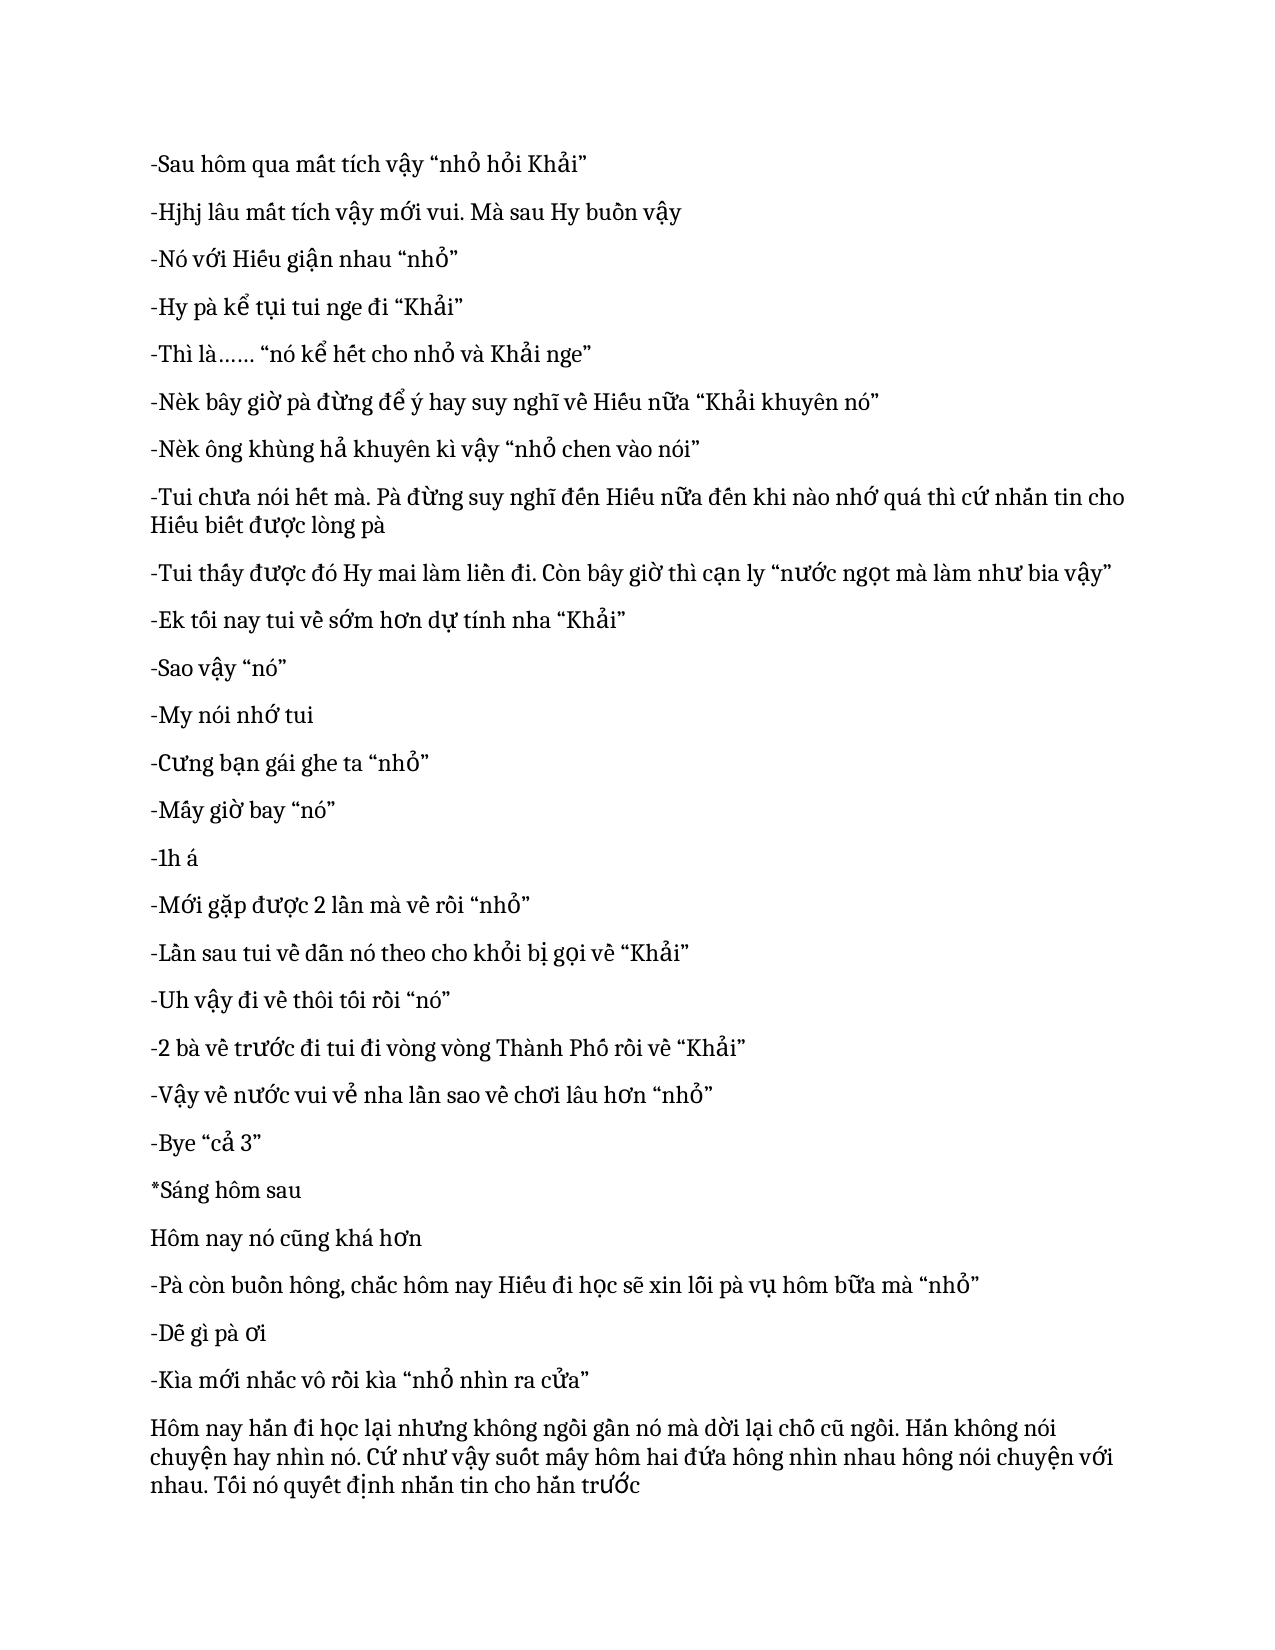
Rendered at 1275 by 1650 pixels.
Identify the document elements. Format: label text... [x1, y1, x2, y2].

text -Pà còn buồn hông, chắc hôm nay Hiếu đi học sẽ xin lỗi pà vụ hôm bữa mà “nhỏ” [150, 1271, 1125, 1300]
text -Uh vậy đi về thôi tối rồi “nó” [150, 986, 1125, 1015]
text -Nó với Hiếu giận nhau “nhỏ” [150, 245, 1125, 274]
text -Lần sau tui về dẫn nó theo cho khỏi bị gọi về “Khải” [150, 939, 1125, 967]
text -Nèk bây giờ pà đừng để ý hay suy nghĩ về Hiếu nữa “Khải khuyên nó” [150, 387, 1125, 416]
text -Tui chưa nói hết mà. Pà đừng suy nghĩ đến Hiếu nữa đến khi nào nhớ quá thì cứ nhắn tin cho Hiếu biết được lòng pà [150, 482, 1125, 540]
text -Nèk ông khùng hả khuyên kì vậy “nhỏ chen vào nói” [150, 435, 1125, 464]
text -Kìa mới nhắc vô rồi kìa “nhỏ nhìn ra cửa” [150, 1366, 1125, 1395]
text -Mới gặp được 2 lần mà về rồi “nhỏ” [150, 891, 1125, 920]
text -Sao vậy “nó” [150, 654, 1125, 682]
text -Vậy về nước vui vẻ nha lần sao về chơi lâu hơn “nhỏ” [150, 1081, 1125, 1110]
text Hôm nay hắn đi học lại nhưng không ngồi gần nó mà dời lại chỗ cũ ngồi. Hắn không nói chuyện hay nhìn nó. Cứ như vậy suốt mấy hôm hai đứa hông nhìn nhau hông nói chuyện với nhau. Tối nó quyết định nhắn tin cho hắn trước [150, 1414, 1125, 1500]
text Hôm nay nó cũng khá hơn [150, 1224, 1125, 1252]
text -Hjhj lâu mất tích vậy mới vui. Mà sau Hy buồn vậy [150, 197, 1125, 226]
text -Ek tối nay tui về sớm hơn dự tính nha “Khải” [150, 606, 1125, 635]
text -2 bà về trước đi tui đi vòng vòng Thành Phố rồi về “Khải” [150, 1034, 1125, 1062]
text -Tui thấy được đó Hy mai làm liền đi. Còn bây giờ thì cạn ly “nước ngọt mà làm như bia vậy” [150, 559, 1125, 587]
text -Hy pà kể tụi tui nge đi “Khải” [150, 292, 1125, 321]
text -Cưng bạn gái ghe ta “nhỏ” [150, 749, 1125, 777]
text -Mấy giờ bay “nó” [150, 796, 1125, 825]
text -Dễ gì pà ơi [150, 1319, 1125, 1347]
text *Sáng hôm sau [150, 1176, 1125, 1205]
text -Sau hôm qua mất tích vậy “nhỏ hỏi Khải” [150, 150, 1125, 179]
text -Thì là…… “nó kể hết cho nhỏ và Khải nge” [150, 340, 1125, 369]
text -My nói nhớ tui [150, 701, 1125, 730]
text -Bye “cả 3” [150, 1129, 1125, 1157]
text -1h á [150, 844, 1125, 872]
